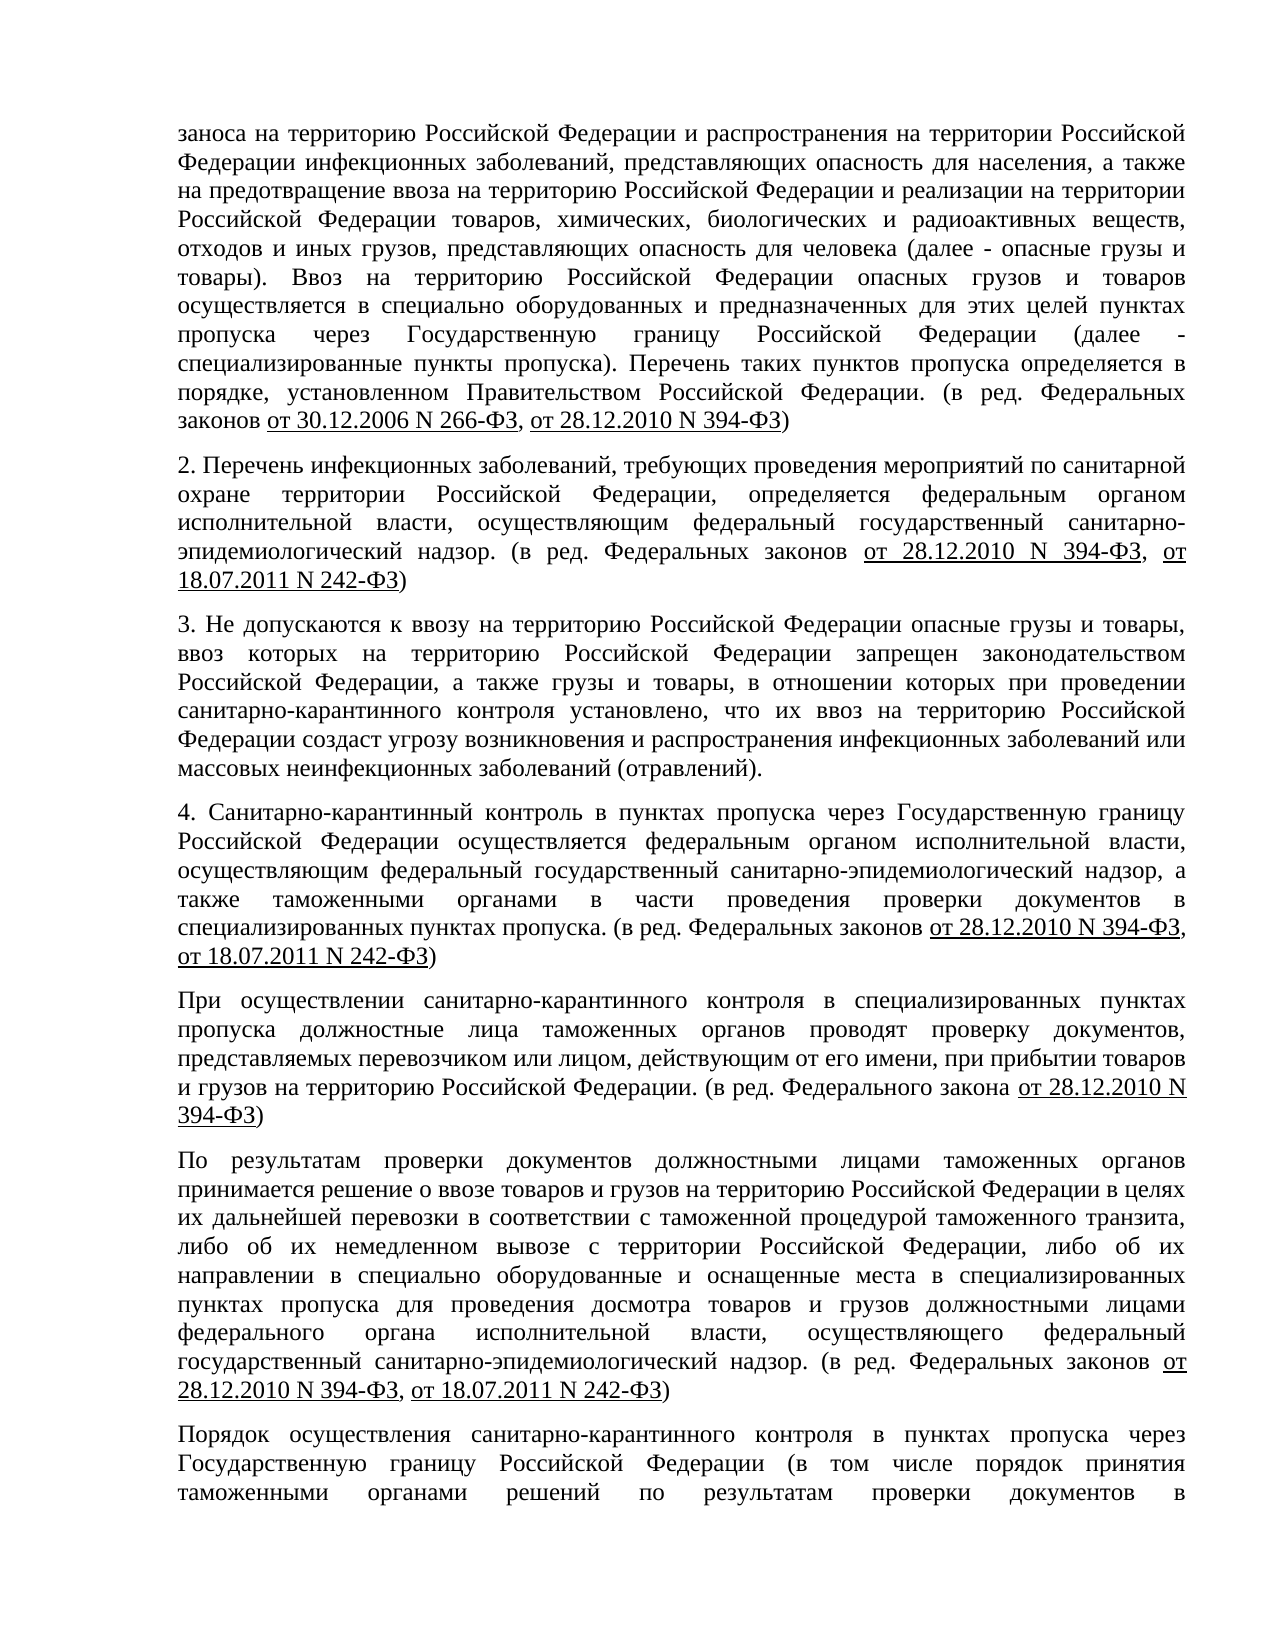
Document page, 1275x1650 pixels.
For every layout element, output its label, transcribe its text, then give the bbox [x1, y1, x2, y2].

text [177, 118, 1186, 434]
text 3. Не допускаются к ввозу на территорию Российской Федерации опасные грузы и товары, ввоз которых на территорию Российской Федерации запрещен законодательством Российской Федерации, а также грузы и товары, в отношении которых при проведении санитарно-карантинного контроля установлено, что их ввоз на территорию Российской Федерации создаст угрозу возникновения и распространения инфекционных заболеваний или массовых неинфекционных заболеваний (отравлений). [177, 609, 1186, 782]
text По результатам проверки документов должностными лицами таможенных органов принимается решение о ввозе товаров и грузов на территорию Российской Федерации в целях их дальнейшей перевозки в соответствии с таможенной процедурой таможенного транзита, либо об их немедленном вывозе с территории Российской Федерации, либо об их направлении в специально оборудованные и оснащенные места в специализированных пунктах пропуска для проведения досмотра товаров и грузов должностными лицами федерального органа исполнительной власти, осуществляющего федеральный государственный санитарно-эпидемиологический надзор. (в ред. Федеральных законов от 28.12.2010 N 394-ФЗ, от 18.07.2011 N 242-ФЗ) [177, 1145, 1186, 1404]
text При осуществлении санитарно-карантинного контроля в специализированных пунктах пропуска должностные лица таможенных органов проводят проверку документов, представляемых перевозчиком или лицом, действующим от его имени, при прибытии товаров и грузов на территорию Российской Федерации. (в ред. Федерального закона от 28.12.2010 N 394-ФЗ) [177, 986, 1186, 1129]
text 4. Санитарно-карантинный контроль в пунктах пропуска через Государственную границу Российской Федерации осуществляется федеральным органом исполнительной власти, осуществляющим федеральный государственный санитарно-эпидемиологический надзор, а также таможенными органами в части проведения проверки документов в специализированных пунктах пропуска. (в ред. Федеральных законов от 28.12.2010 N 394-ФЗ, от 18.07.2011 N 242-ФЗ) [177, 797, 1186, 970]
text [177, 1419, 1186, 1506]
text 2. Перечень инфекционных заболеваний, требующих проведения мероприятий по санитарной охране территории Российской Федерации, определяется федеральным органом исполнительной власти, осуществляющим федеральный государственный санитарно-эпидемиологический надзор. (в ред. Федеральных законов от 28.12.2010 N 394-ФЗ, от 18.07.2011 N 242-ФЗ) [177, 450, 1186, 594]
